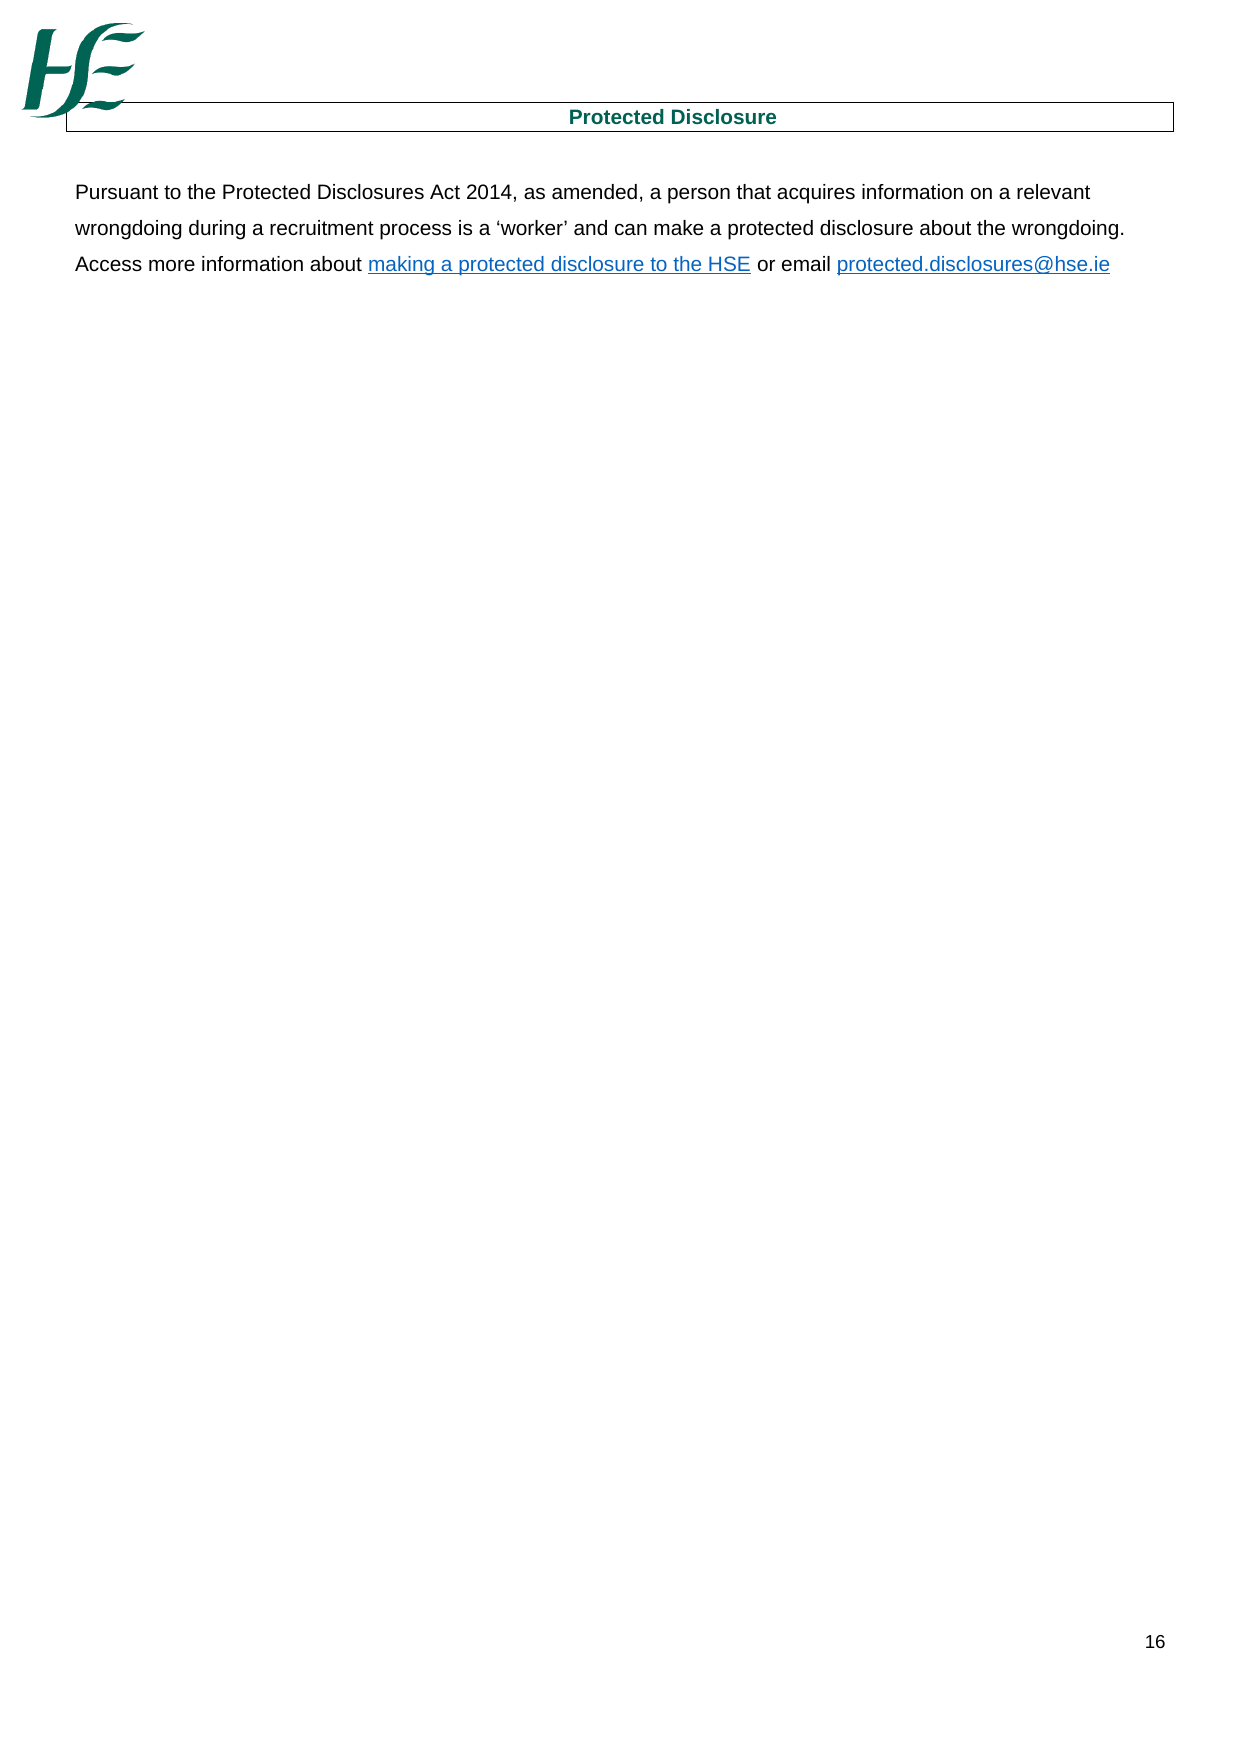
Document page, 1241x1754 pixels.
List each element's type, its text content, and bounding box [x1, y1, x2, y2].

text Pursuant to the Protected Disclosures Act 2014, as amended, a person that acquires information on a relevant wrongdoing during a recruitment process is a ‘worker’ and can make a protected disclosure about the wrongdoing. [75, 180, 1165, 240]
text Protected Disclosure [162, 103, 1173, 131]
text Access more information about making a protected disclosure to the HSE or email protected.disclosures@hse.ie [75, 252, 1165, 276]
picture [2, 3, 162, 137]
